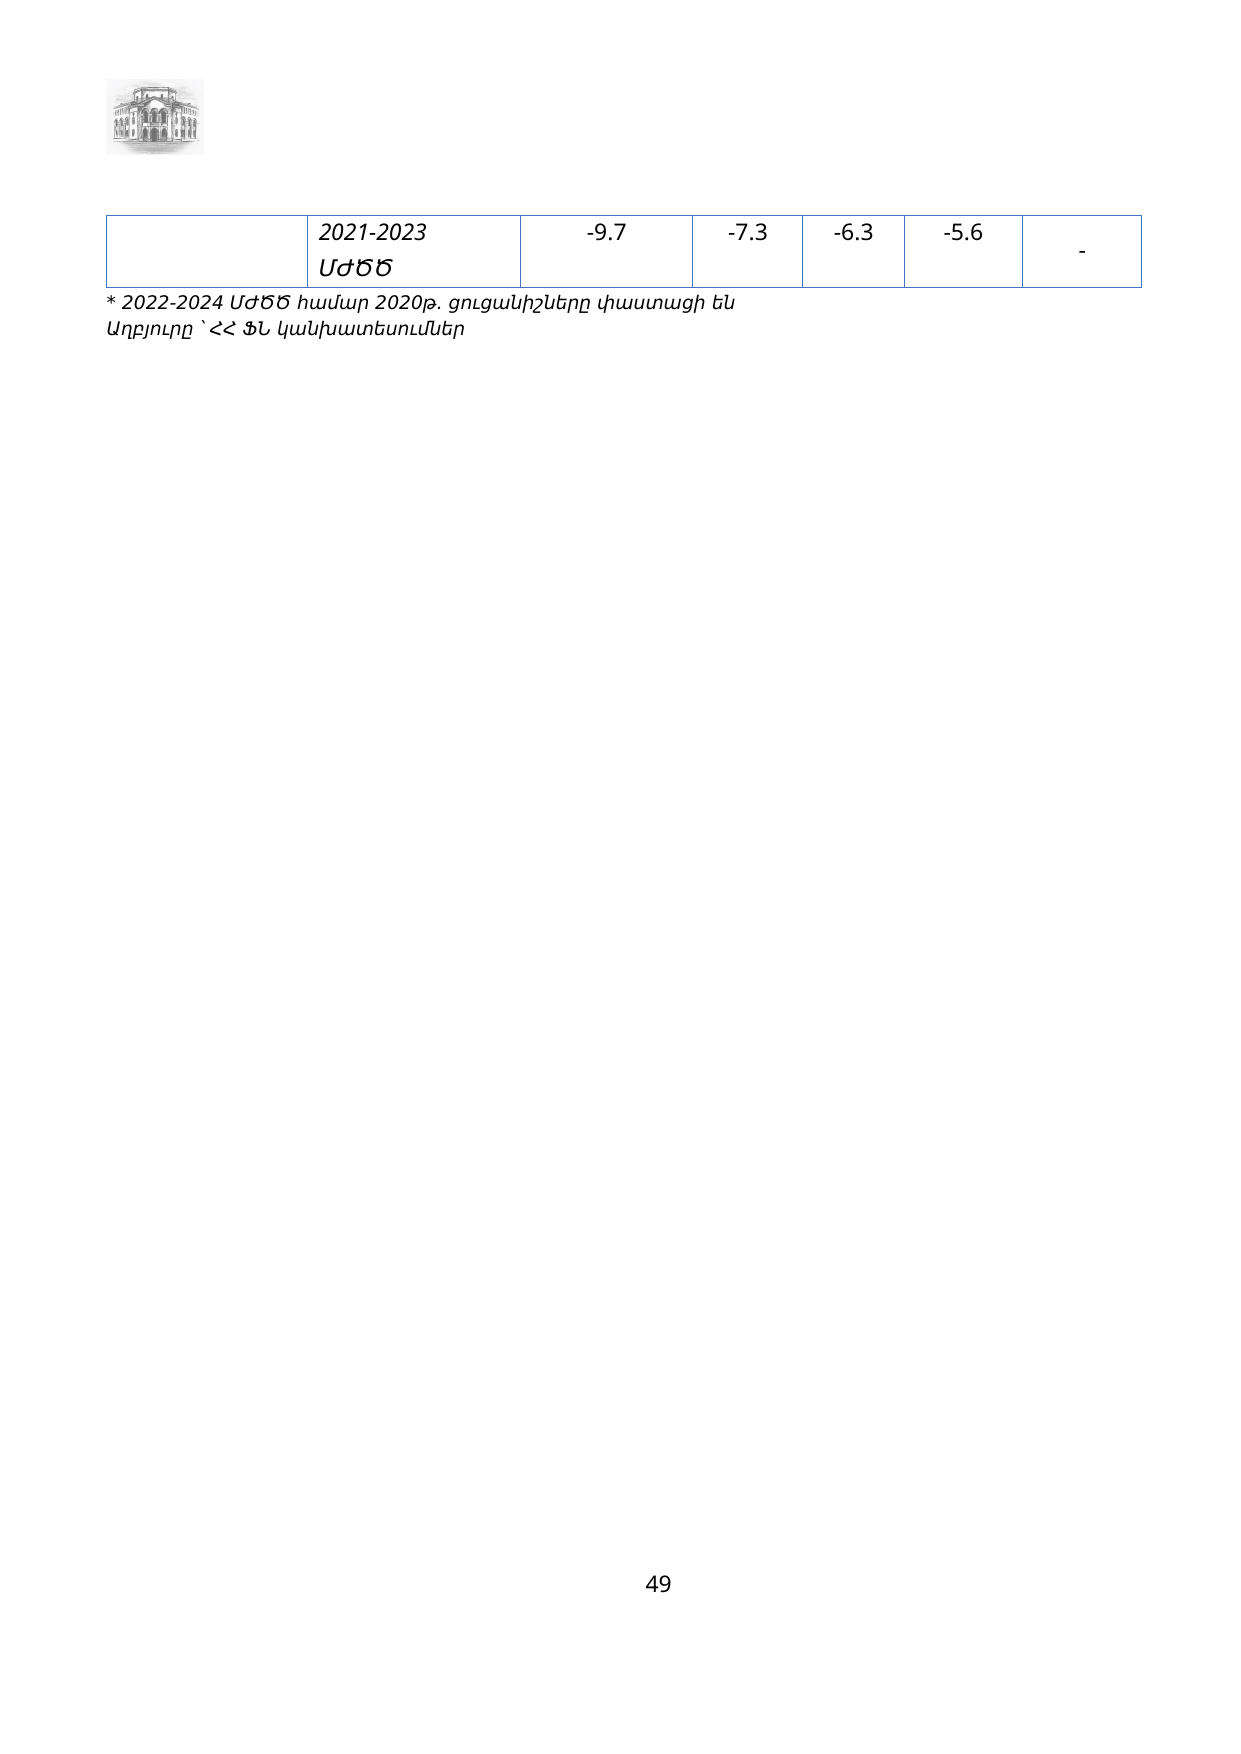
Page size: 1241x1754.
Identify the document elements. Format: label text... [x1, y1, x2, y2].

table_cell -5.6 [905, 216, 1022, 287]
table_cell -9.7 [521, 216, 692, 287]
table_cell 2021-2023 ՄԺԾԾ [308, 216, 520, 287]
text * 2022-2024 ՄԺԾԾ համար 2020թ. ցուցանիշները փաստացի են [106, 292, 1152, 314]
picture [106, 79, 204, 155]
table_cell - [1023, 216, 1141, 287]
table_cell -7.3 [693, 216, 802, 287]
text Աղբյուրը ՝ ՀՀ ՖՆ կանխատեսումներ [106, 317, 1152, 339]
table_cell -6.3 [803, 216, 904, 287]
